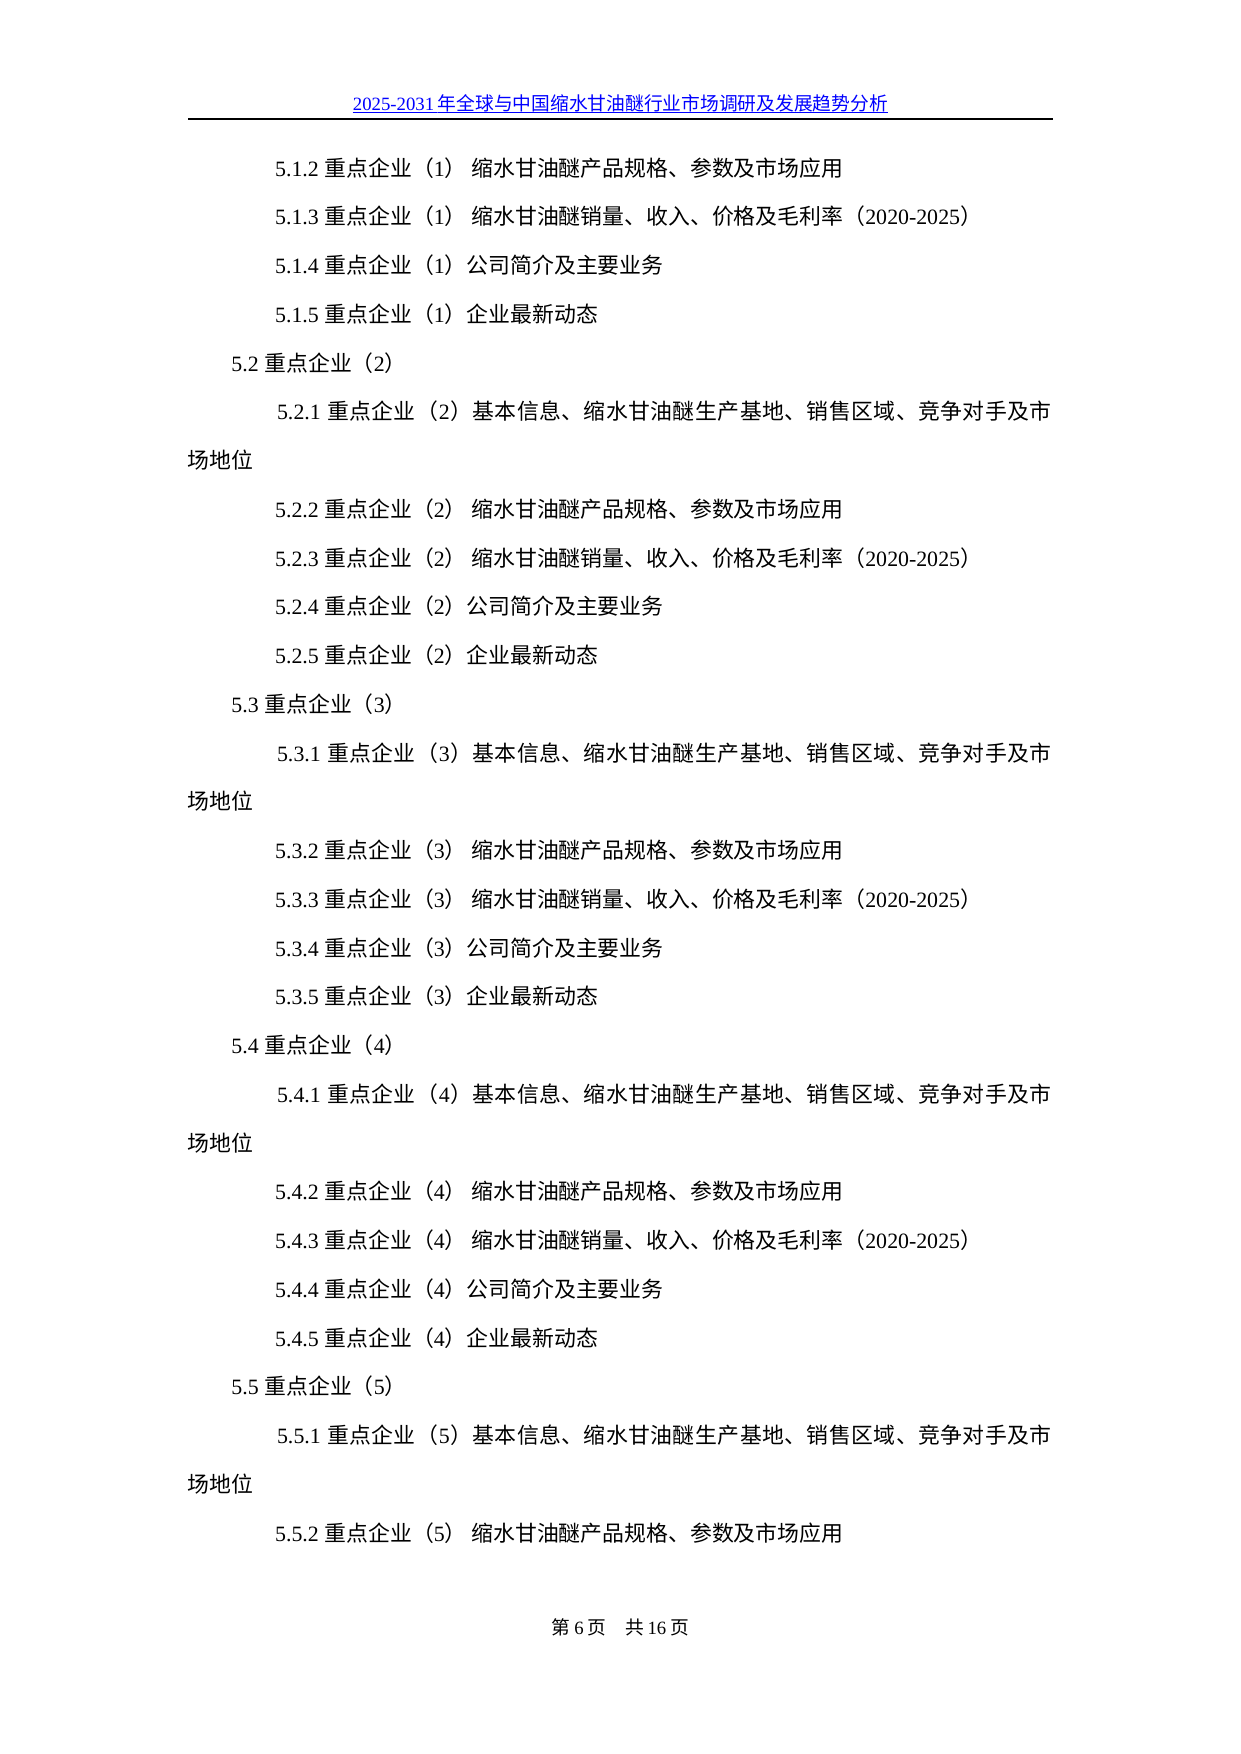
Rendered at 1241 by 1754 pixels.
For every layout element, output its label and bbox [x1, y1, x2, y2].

text [187, 150, 1053, 1548]
